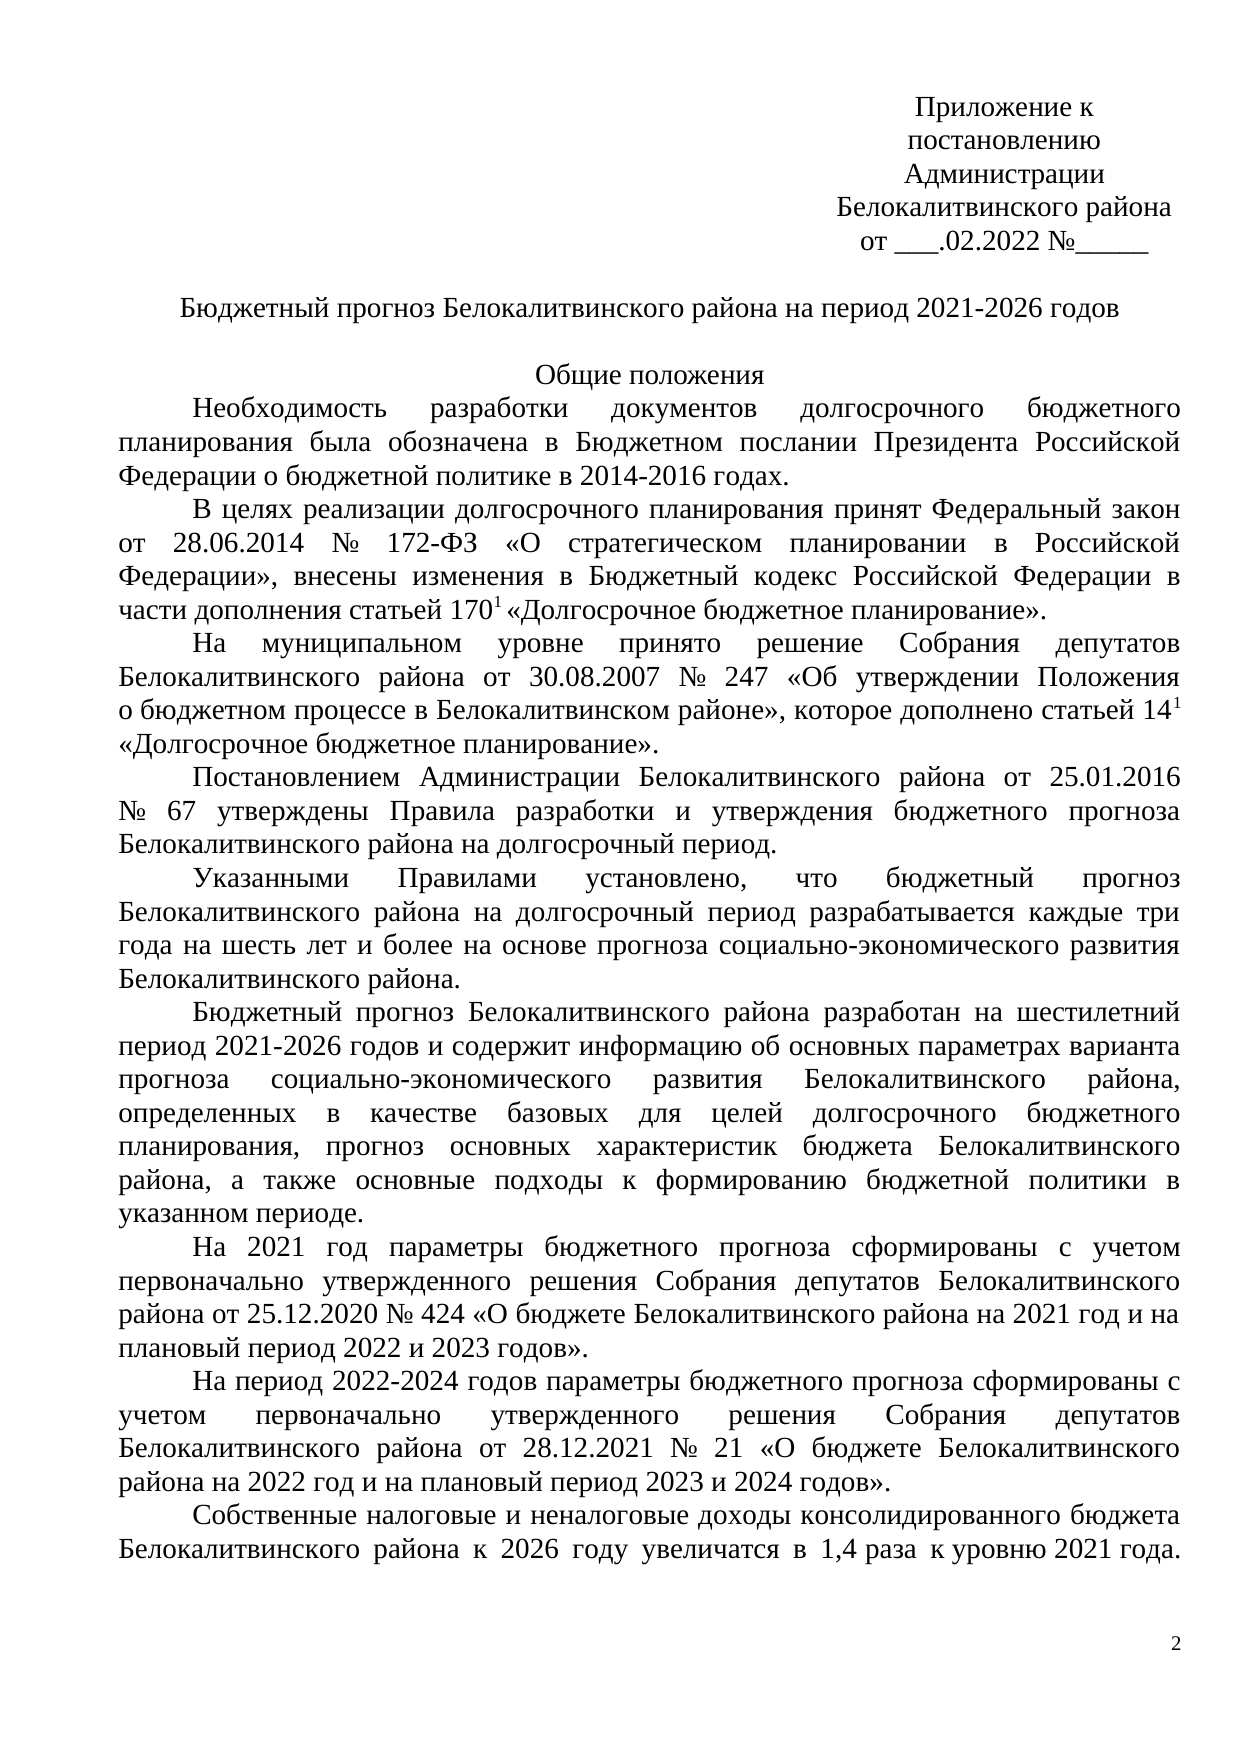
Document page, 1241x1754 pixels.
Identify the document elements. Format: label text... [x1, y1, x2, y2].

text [118, 1497, 1181, 1564]
text На муниципальном уровне принято решение Собрания депутатов Белокалитвинского района от 30.08.2007 № 247 «Об утверждении Положения о бюджетном процессе в Белокалитвинском районе», которое дополнено статьей 141 «Долгосрочное бюджетное планирование». [118, 625, 1181, 759]
text Указанными Правилами установлено, что бюджетный прогноз Белокалитвинского района на долгосрочный период разрабатывается каждые три года на шесть лет и более на основе прогноза социально-экономического развития Белокалитвинского района. [118, 860, 1181, 994]
text Бюджетный прогноз Белокалитвинского района разработан на шестилетний период 2021-2026 годов и содержит информацию об основных параметрах варианта прогноза социально-экономического развития Белокалитвинского района, определенных в качестве базовых для целей долгосрочного бюджетного планирования, прогноз основных характеристик бюджета Белокалитвинского района, а также основные подходы к формированию бюджетной политики в указанном периоде. [118, 994, 1181, 1229]
text Приложение к постановлению Администрации Белокалитвинского района [827, 89, 1181, 223]
text На 2021 год параметры бюджетного прогноза сформированы с учетом первоначально утвержденного решения Собрания депутатов Белокалитвинского района от 25.12.2020 № 424 «О бюджете Белокалитвинского района на 2021 год и на плановый период 2022 и 2023 годов». [118, 1229, 1181, 1363]
text Общие положения [118, 357, 1181, 391]
text На период 2022-2024 годов параметры бюджетного прогноза сформированы с учетом первоначально утвержденного решения Собрания депутатов Белокалитвинского района от 28.12.2021 № 21 «О бюджете Белокалитвинского района на 2022 год и на плановый период 2023 и 2024 годов». [118, 1363, 1181, 1497]
text Бюджетный прогноз Белокалитвинского района на период 2021-2026 годов [118, 290, 1181, 323]
text Постановлением Администрации Белокалитвинского района от 25.01.2016 № 67 утверждены Правила разработки и утверждения бюджетного прогноза Белокалитвинского района на долгосрочный период. [118, 759, 1181, 860]
text от ___.02.2022 №_____ [827, 223, 1181, 256]
text Необходимость разработки документов долгосрочного бюджетного планирования была обозначена в Бюджетном послании Президента Российской Федерации о бюджетной политике в 2014-2016 годах. [118, 391, 1181, 491]
text В целях реализации долгосрочного планирования принят Федеральный закон от 28.06.2014 № 172-ФЗ «О стратегическом планировании в Российской Федерации», внесены изменения в Бюджетный кодекс Российской Федерации в части дополнения статьей 1701 «Долгосрочное бюджетное планирование». [118, 491, 1181, 625]
